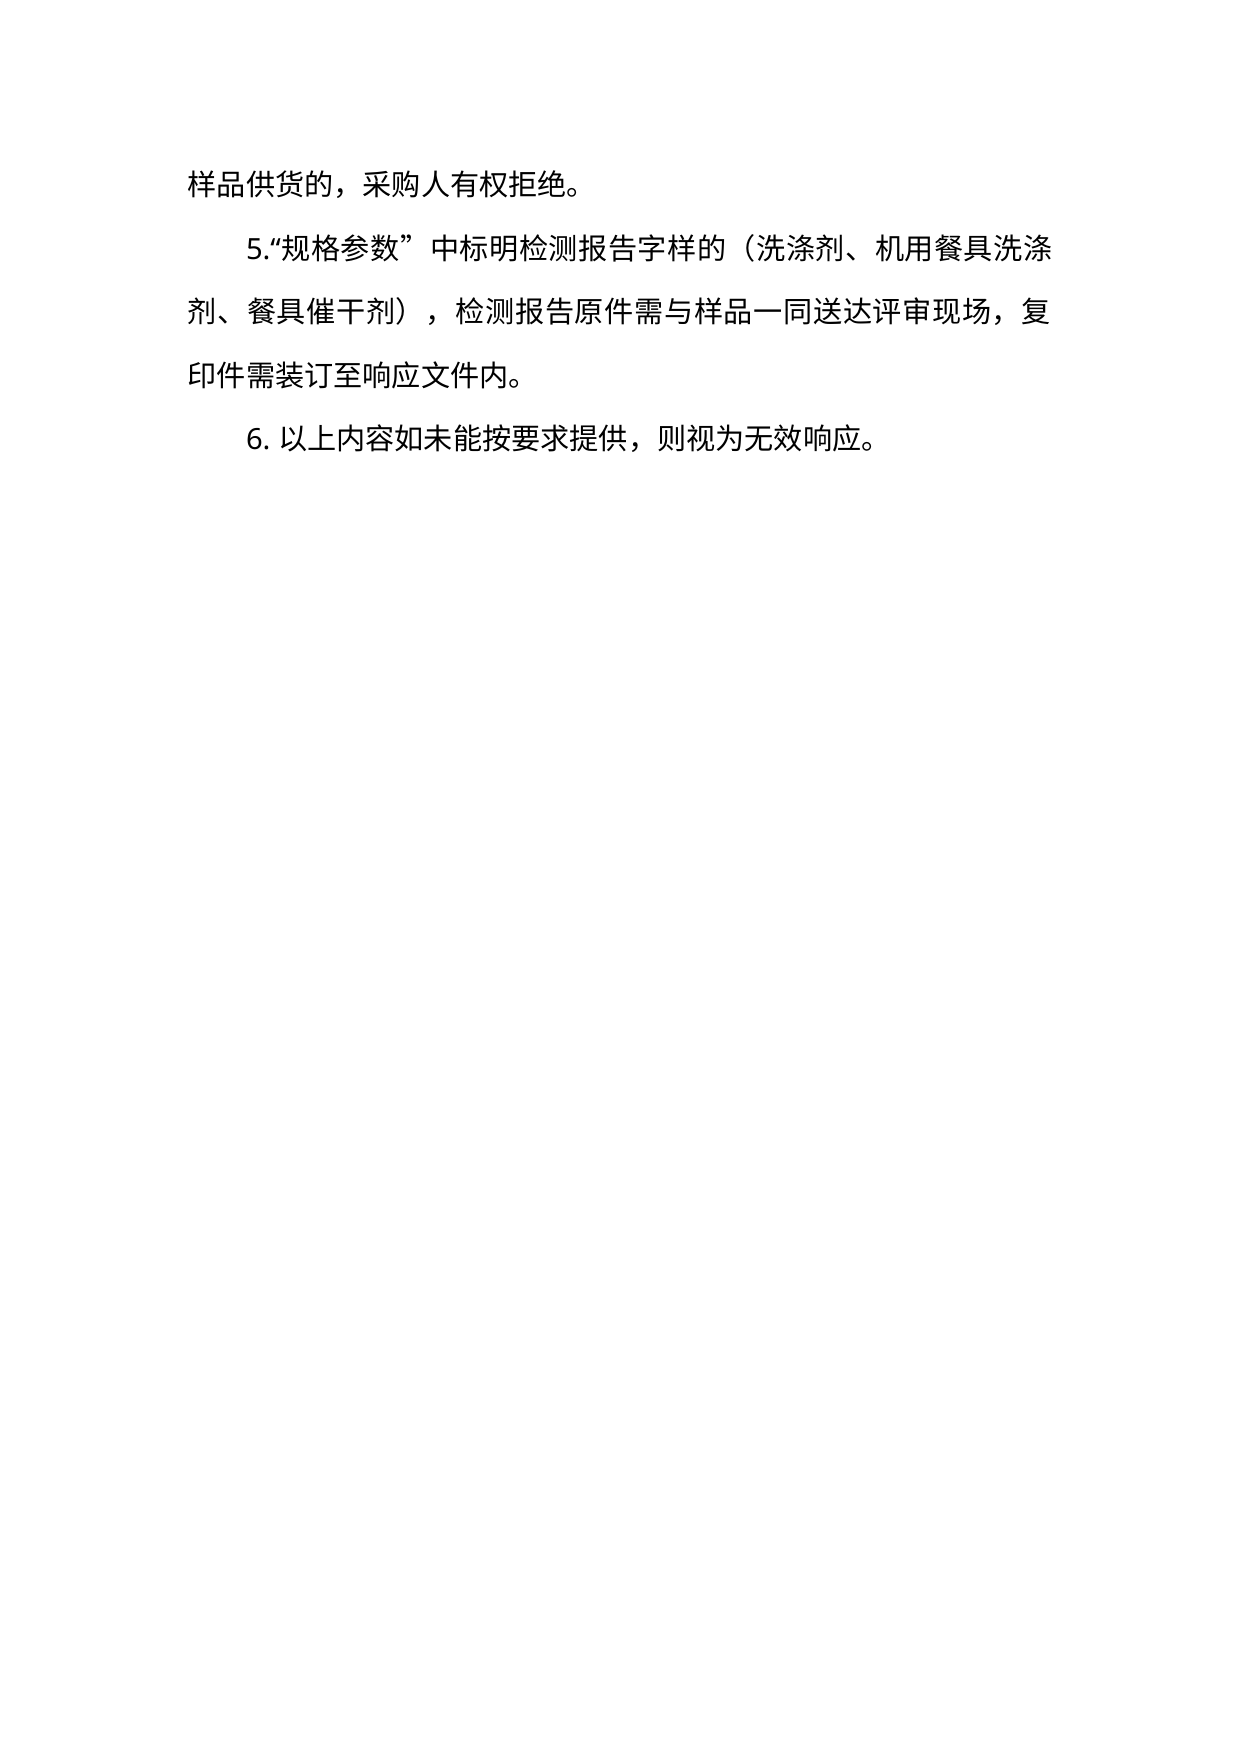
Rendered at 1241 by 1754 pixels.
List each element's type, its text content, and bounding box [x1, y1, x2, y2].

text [187, 162, 1053, 204]
text 6. 以上内容如未能按要求提供，则视为无效响应。 [187, 416, 1053, 458]
text 5.“规格参数”中标明检测报告字样的（洗涤剂、机用餐具洗涤剂、餐具催干剂），检测报告原件需与样品一同送达评审现场，复印件需装订至响应文件内。 [187, 225, 1053, 395]
